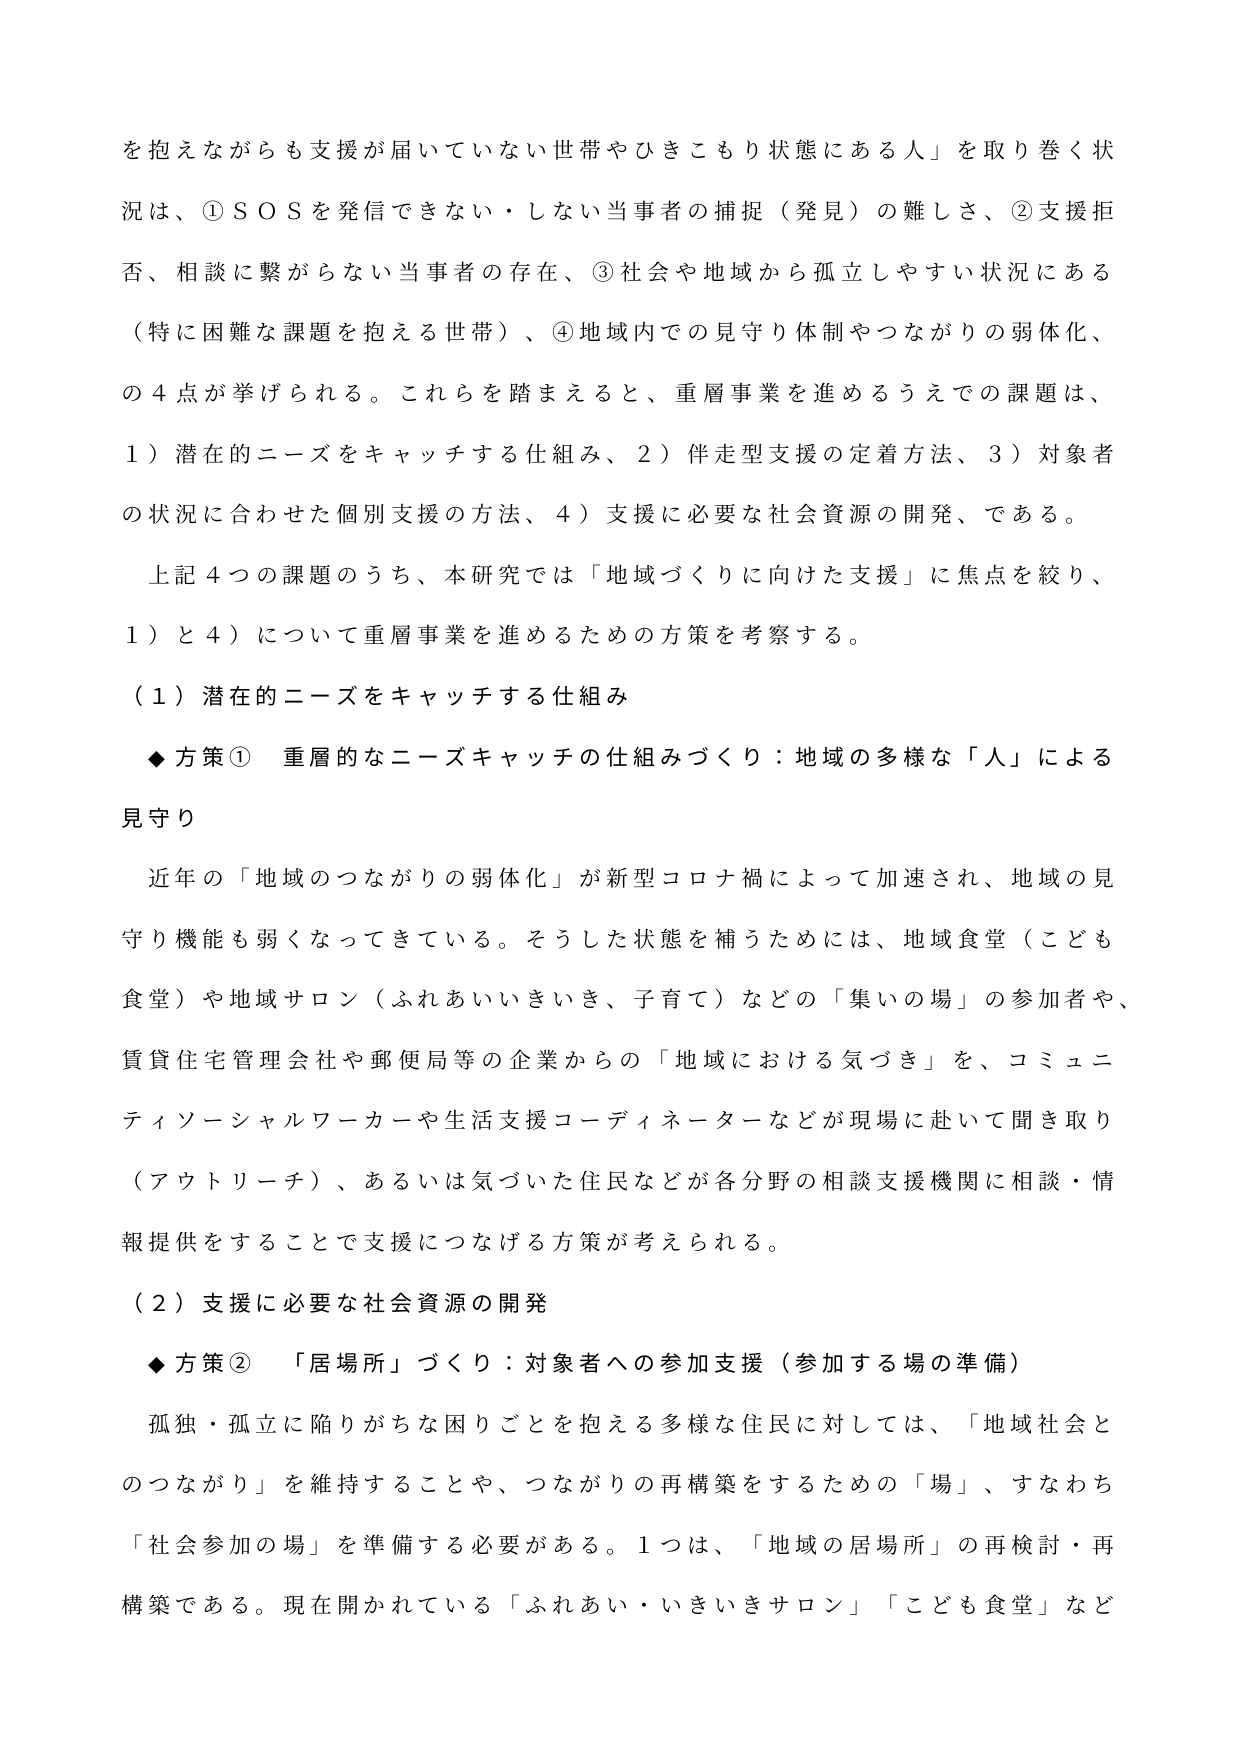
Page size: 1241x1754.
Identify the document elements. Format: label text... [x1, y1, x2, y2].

text ◆方策① 重層的なニーズキャッチの仕組みづくり：地域の多様な「人」による見守り [121, 725, 1119, 847]
text 上記４つの課題のうち、本研究では「地域づくりに向けた支援」に焦点を絞り、１）と４）について重層事業を進めるための方策を考察する。 [121, 543, 1119, 665]
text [121, 119, 1119, 543]
text 近年の「地域のつながりの弱体化」が新型コロナ禍によって加速され、地域の見守り機能も弱くなってきている。そうした状態を補うためには、地域食堂（こども食堂）や地域サロン（ふれあいいきいき、子育て）などの「集いの場」の参加者や、賃貸住宅管理会社や郵便局等の企業からの「地域における気づき」を、コミュニティソーシャルワーカーや生活支援コーディネーターなどが現場に赴いて聞き取り（アウトリーチ）、あるいは気づいた住民などが各分野の相談支援機関に相談・情報提供をすることで支援につなげる方策が考えられる。 [121, 847, 1119, 1271]
text （２）支援に必要な社会資源の開発 [121, 1271, 1119, 1332]
text （１）潜在的ニーズをキャッチする仕組み [121, 665, 1119, 725]
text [121, 1392, 1119, 1635]
text ◆方策② 「居場所」づくり：対象者への参加支援（参加する場の準備） [121, 1332, 1119, 1392]
